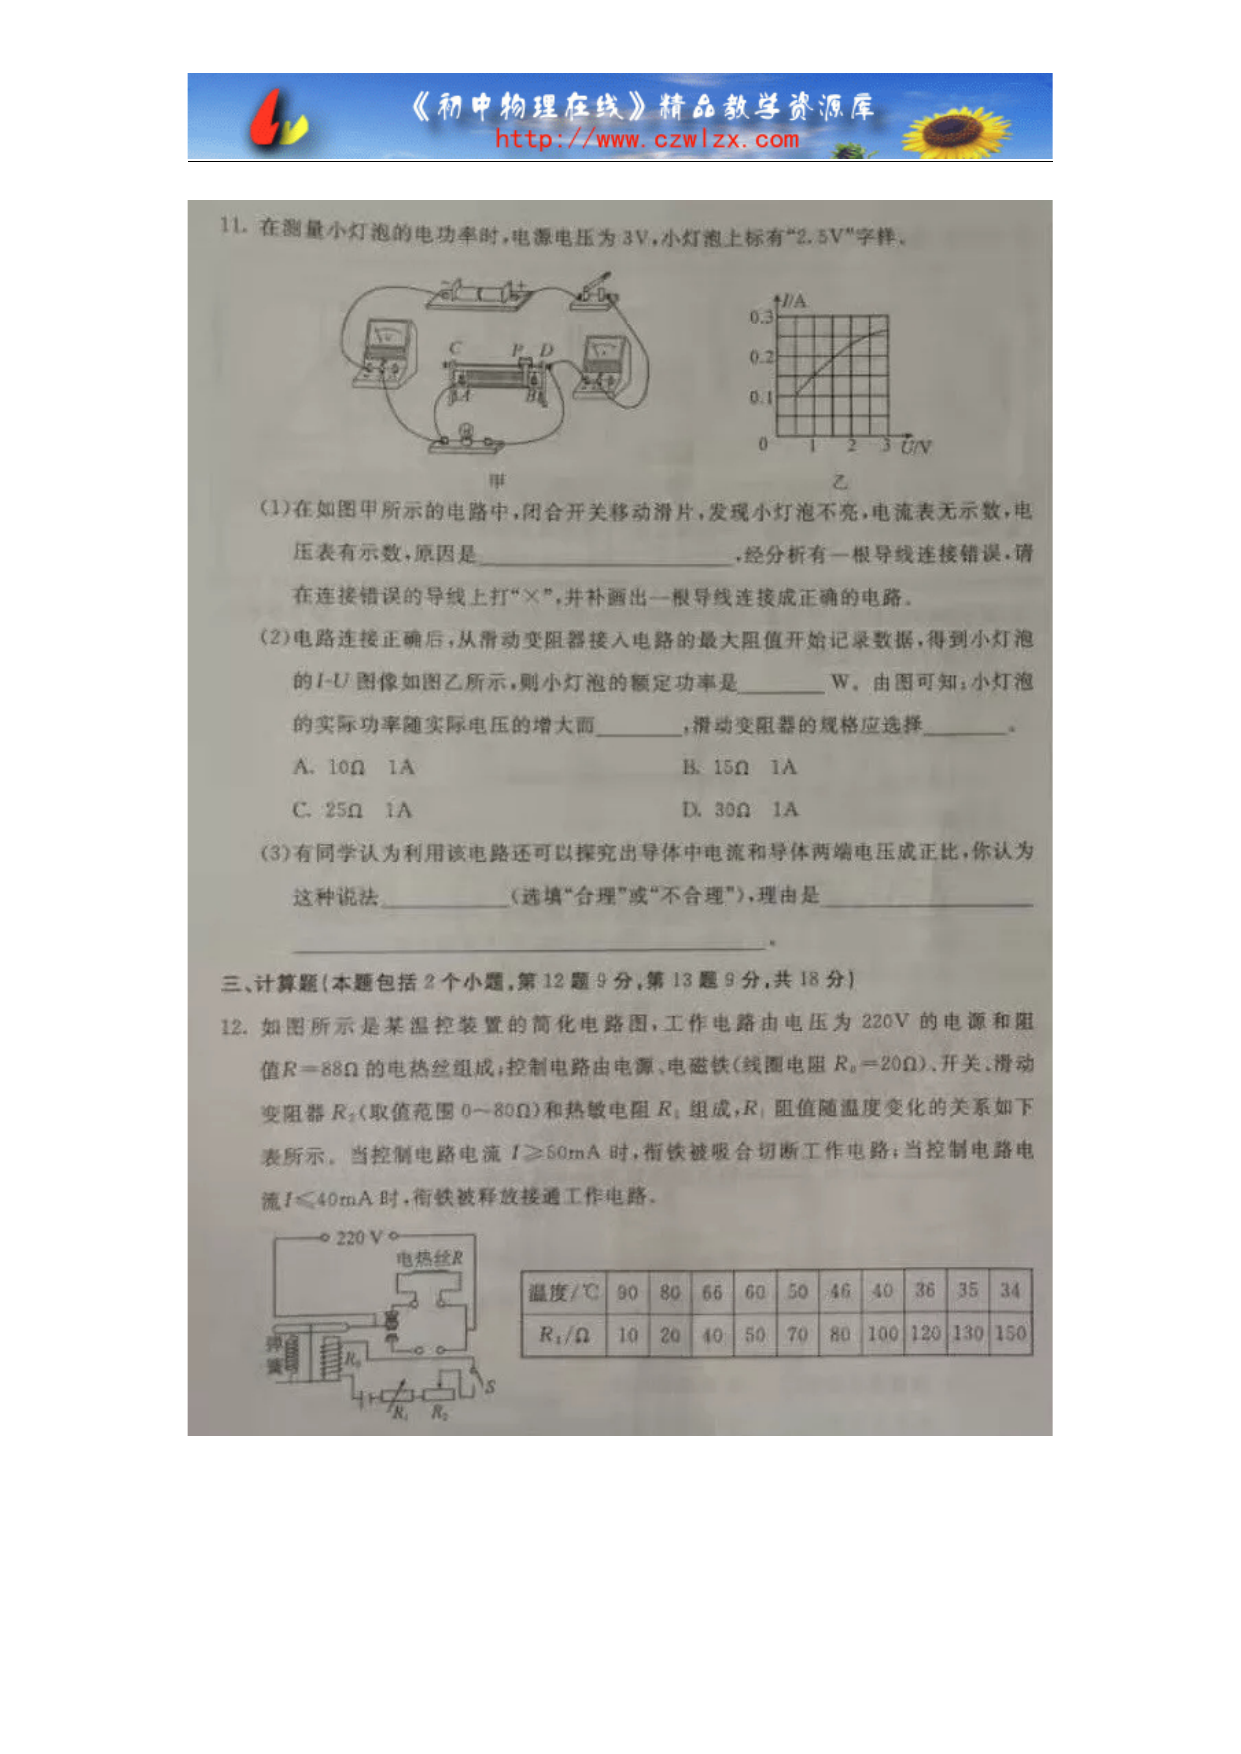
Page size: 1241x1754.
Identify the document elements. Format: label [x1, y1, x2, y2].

picture [187, 73, 1053, 159]
picture [187, 200, 1053, 1436]
